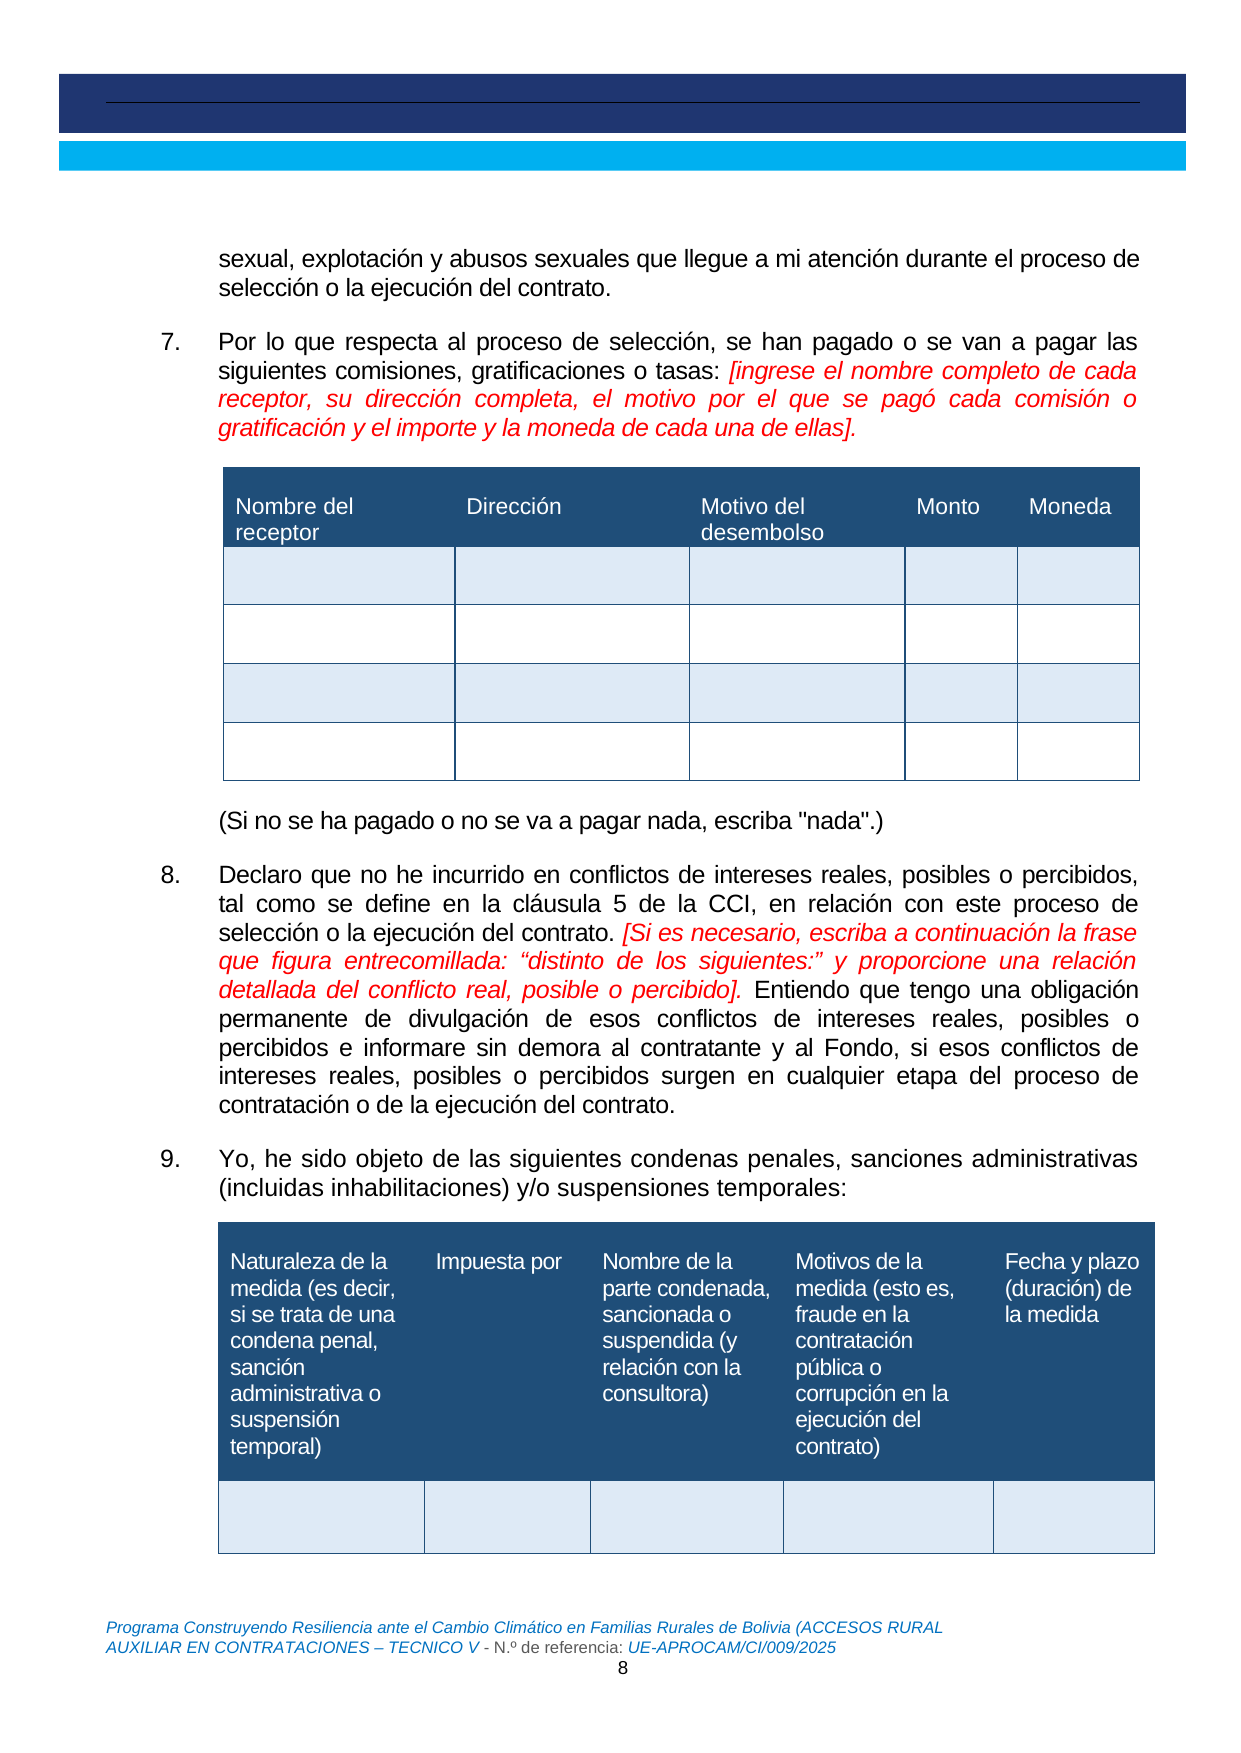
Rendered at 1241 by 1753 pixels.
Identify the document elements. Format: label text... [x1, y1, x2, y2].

list Por lo que respecta al proceso de selección, se han pagado o se van a pagar las siguientes comisiones, gratificaciones o tasas: [ingrese el nombre completo de cada receptor, su dirección completa, el motivo por el que se pagó cada comisión o gratificación y el importe y la moneda de cada una de ellas]. [181, 327, 1140, 442]
table_cell [994, 1481, 1154, 1553]
table_header Monto [906, 468, 1017, 546]
table_cell [224, 723, 454, 780]
table_cell [456, 605, 689, 663]
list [181, 244, 1140, 302]
table_header Dirección [456, 468, 689, 546]
table_cell [906, 723, 1017, 780]
table_cell [690, 605, 904, 663]
table_cell [224, 664, 454, 722]
table_cell [690, 723, 904, 780]
table_cell [425, 1481, 590, 1553]
table_cell [1018, 664, 1139, 722]
table_cell [224, 605, 454, 663]
table_cell [456, 664, 689, 722]
table_cell [906, 664, 1017, 722]
table_cell [456, 723, 689, 780]
table_cell [690, 547, 904, 604]
table_header Nombre de la parte condenada, sancionada o suspendida (y relación con la consultora) [591, 1223, 783, 1480]
table_header Impuesta por [425, 1223, 590, 1480]
table_cell [906, 547, 1017, 604]
table_header Motivo del desembolso [690, 468, 904, 546]
table_cell [1018, 547, 1139, 604]
table_header Moneda [1018, 468, 1139, 546]
table_cell [906, 605, 1017, 663]
table_header Fecha y plazo (duración) de la medida [994, 1223, 1154, 1480]
table_header Nombre del receptor [224, 468, 454, 546]
table_header Motivos de la medida (esto es, fraude en la contratación pública o corrupción en la ejecución del contrato) [784, 1223, 993, 1480]
table_cell [224, 547, 454, 604]
text (Si no se ha pagado o no se va a pagar nada, escriba "nada".) [218, 806, 1140, 835]
table_header Naturaleza de la medida (es decir, si se trata de una condena penal, sanción administrativa o suspensión temporal) [219, 1223, 424, 1480]
table_cell [219, 1481, 424, 1553]
table_cell [1018, 723, 1139, 780]
list Yo, he sido objeto de las siguientes condenas penales, sanciones administrativas (incluidas inhabilitaciones) y/o suspensiones temporales: [181, 1144, 1140, 1201]
table_cell [784, 1481, 993, 1553]
table_cell [1018, 605, 1139, 663]
table_cell [690, 664, 904, 722]
list Declaro que no he incurrido en conflictos de intereses reales, posibles o percibidos, tal como se define en la cláusula 5 de la CCI, en relación con este proceso de selección o la ejecución del contrato. [Si es necesario, escriba a continuación la frase que figura entrecomillada: “distinto de los siguientes:” y proporcione una relación detallada del conflicto real, posible o percibido]. Entiendo que tengo una obligación permanente de divulgación de esos conflictos de intereses reales, posibles o percibidos e informare sin demora al contratante y al Fondo, si esos conflictos de intereses reales, posibles o percibidos surgen en cualquier etapa del proceso de contratación o de la ejecución del contrato. [181, 860, 1140, 1119]
table_cell [591, 1481, 783, 1553]
table_cell [456, 547, 689, 604]
